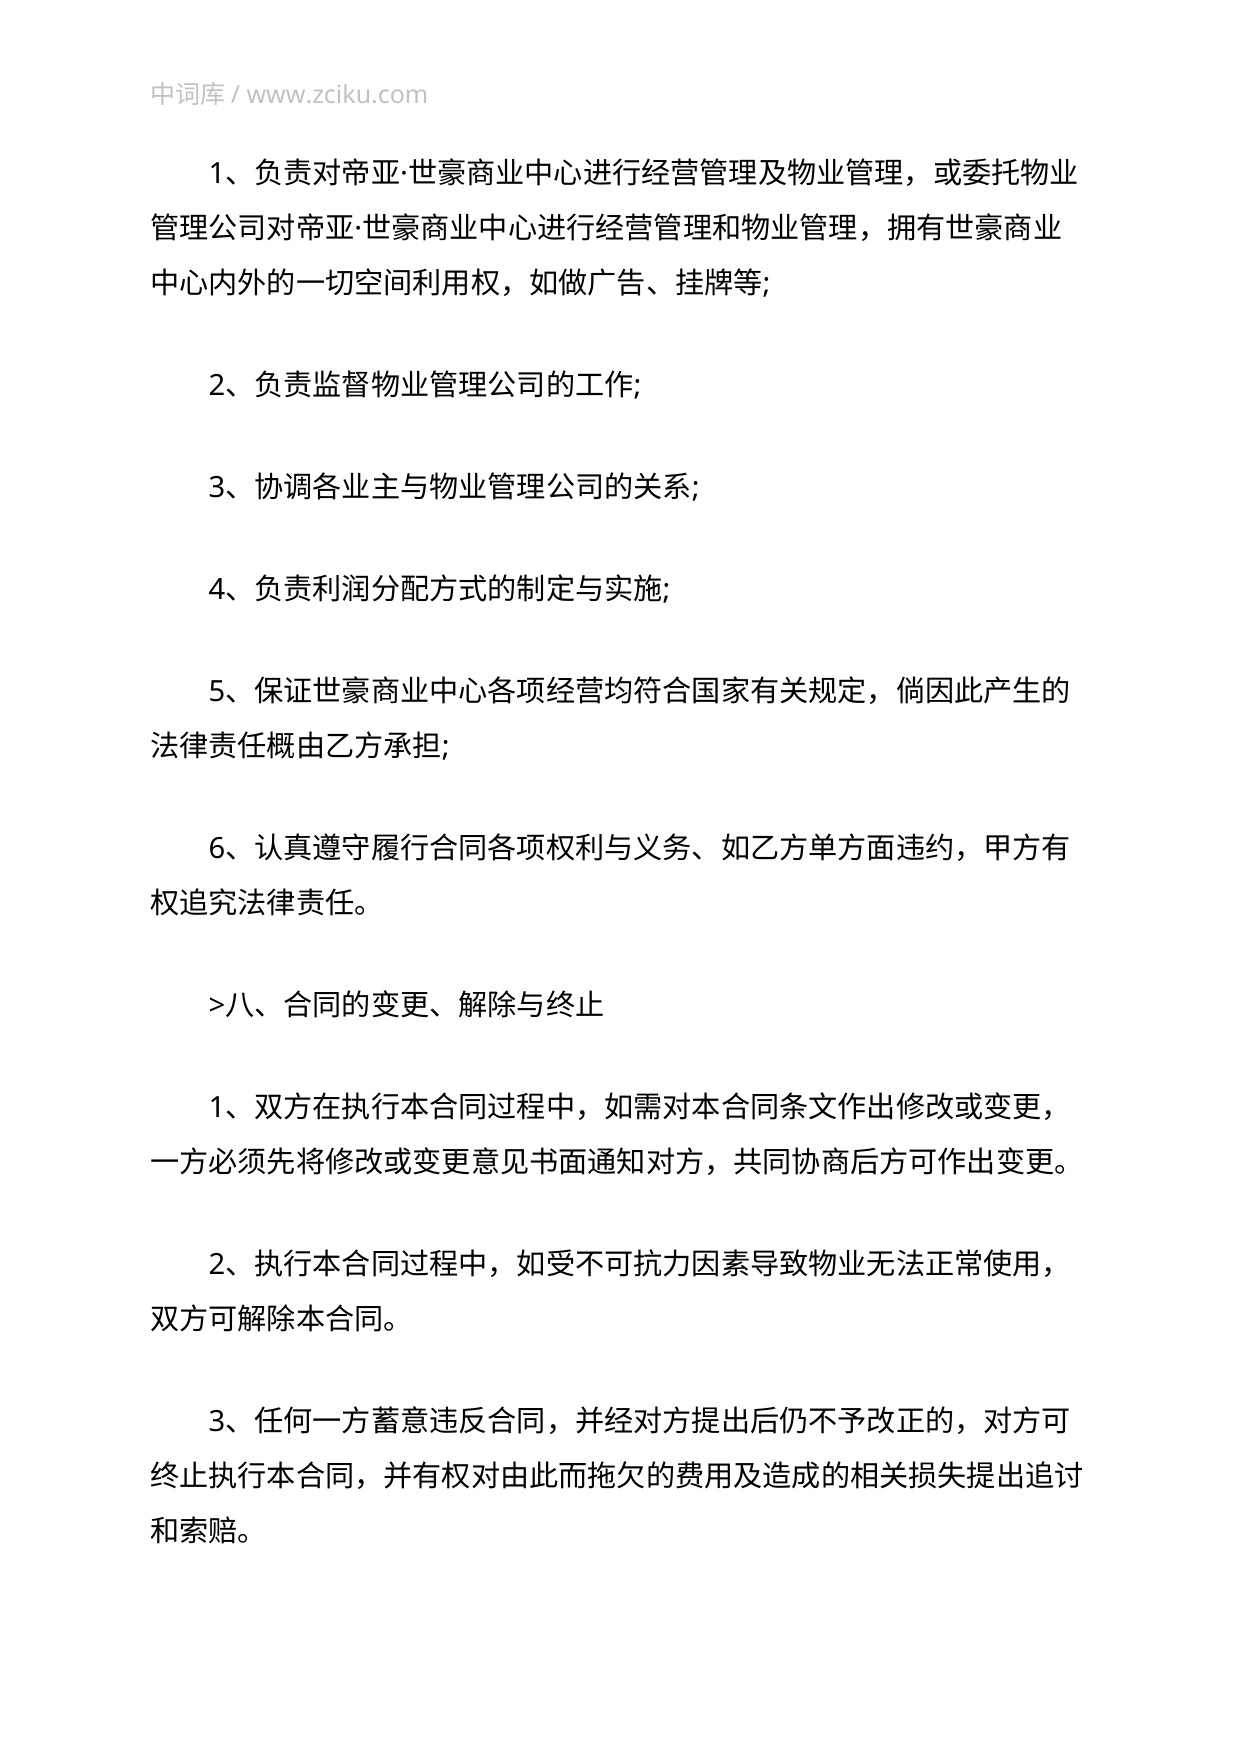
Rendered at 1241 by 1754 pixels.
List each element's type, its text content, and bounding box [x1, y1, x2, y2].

text 1、负责对帝亚·世豪商业中心进行经营管理及物业管理，或委托物业管理公司对帝亚·世豪商业中心进行经营管理和物业管理，拥有世豪商业中心内外的一切空间利用权，如做广告、挂牌等; [150, 150, 1090, 302]
text 2、执行本合同过程中，如受不可抗力因素导致物业无法正常使用，双方可解除本合同。 [150, 1240, 1090, 1338]
text >八、合同的变更、解除与终止 [150, 982, 1090, 1024]
text 3、协调各业主与物业管理公司的关系; [150, 464, 1090, 506]
text 4、负责利润分配方式的制定与实施; [150, 566, 1090, 608]
text 3、任何一方蓄意违反合同，并经对方提出后仍不予改正的，对方可终止执行本合同，并有权对由此而拖欠的费用及造成的相关损失提出追讨和索赔。 [150, 1397, 1090, 1549]
text 5、保证世豪商业中心各项经营均符合国家有关规定，倘因此产生的法律责任概由乙方承担; [150, 668, 1090, 765]
text 6、认真遵守履行合同各项权利与义务、如乙方单方面违约，甲方有权追究法律责任。 [150, 825, 1090, 922]
text 1、双方在执行本合同过程中，如需对本合同条文作出修改或变更，一方必须先将修改或变更意见书面通知对方，共同协商后方可作出变更。 [150, 1084, 1090, 1181]
text 2、负责监督物业管理公司的工作; [150, 362, 1090, 404]
